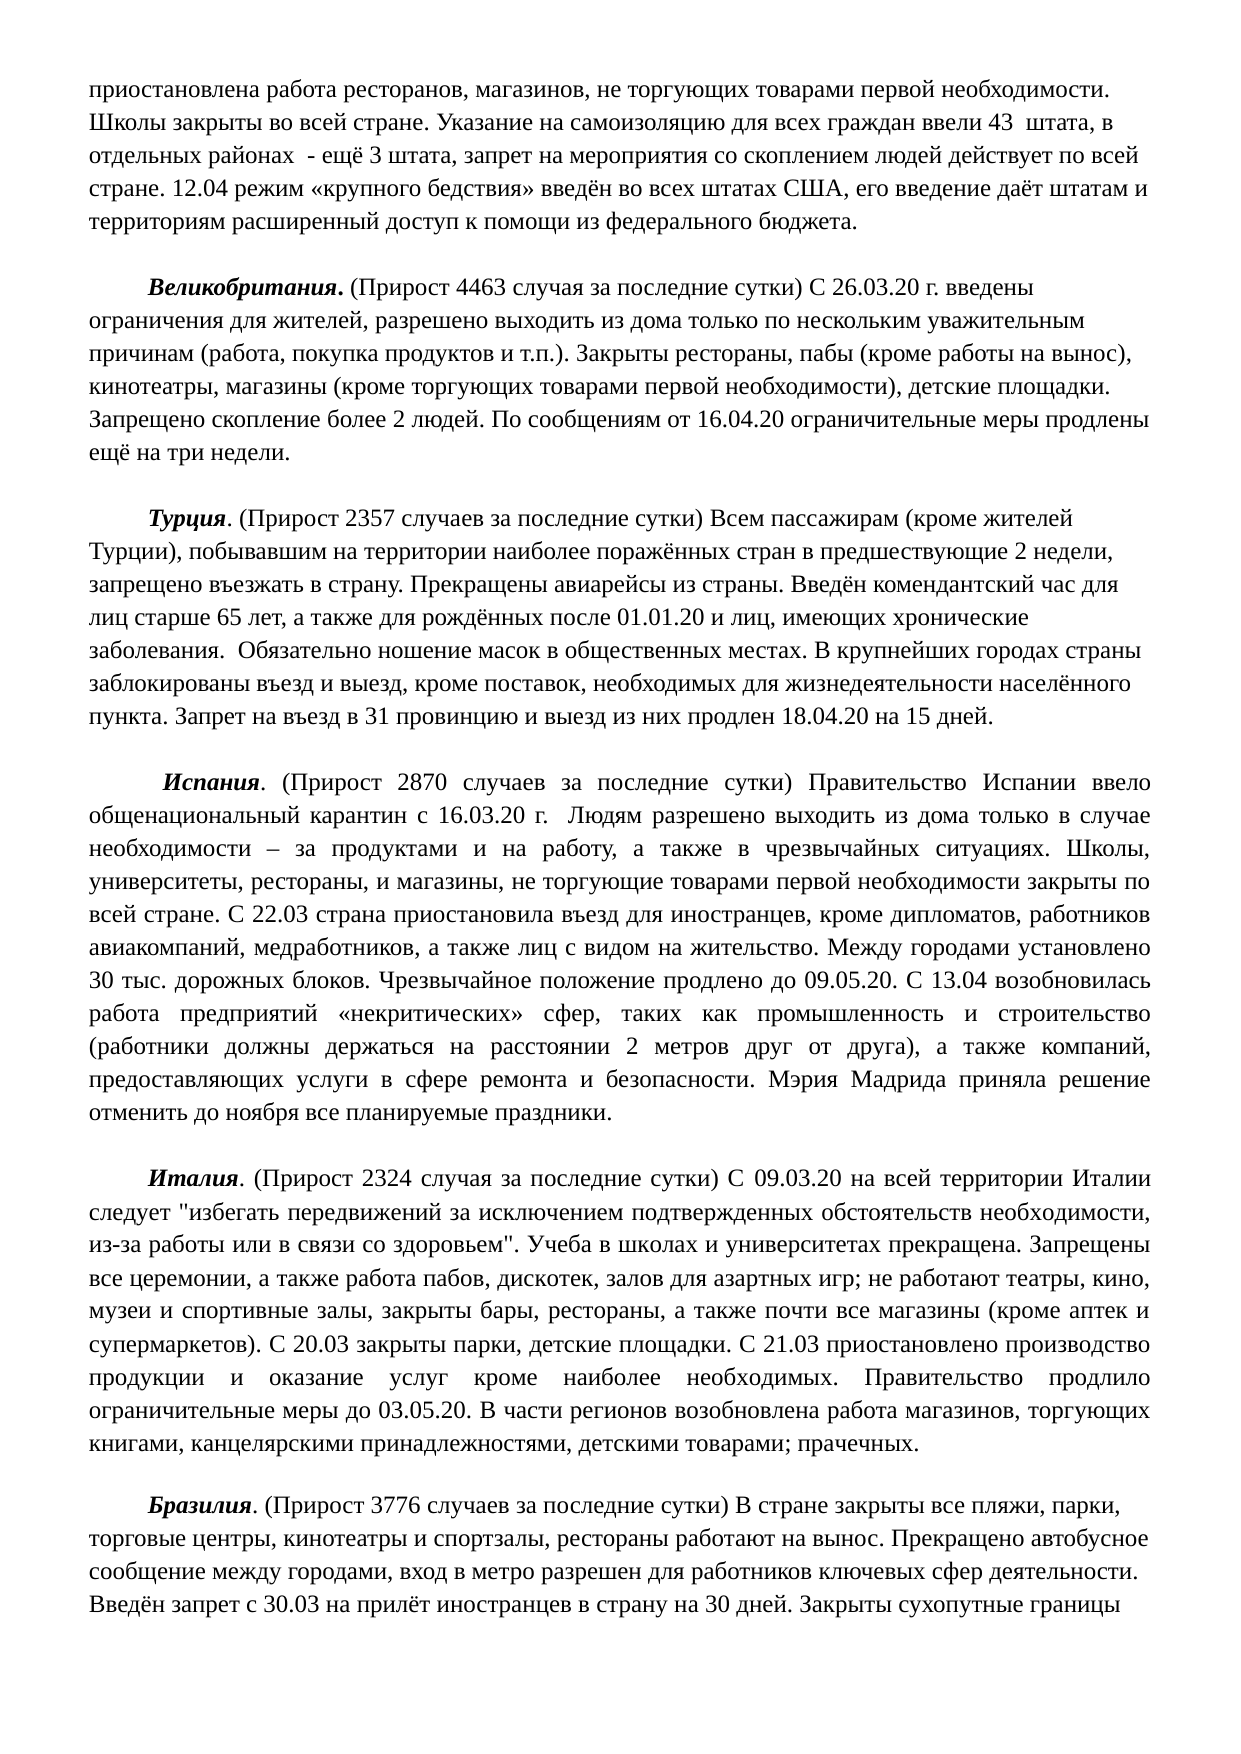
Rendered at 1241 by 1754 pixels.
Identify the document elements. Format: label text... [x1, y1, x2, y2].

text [89, 74, 1152, 235]
text Италия. (Прирост 2324 случая за последние сутки) С 09.03.20 на всей территории Италии следует "избегать передвижений за исключением подтвержденных обстоятельств необходимости, из-за работы или в связи со здоровьем". Учеба в школах и университетах прекращена. Запрещены все церемонии, а также работа пабов, дискотек, залов для азартных игр; не работают театры, кино, музеи и спортивные залы, закрыты бары, рестораны, а также почти все магазины (кроме аптек и супермаркетов). С 20.03 закрыты парки, детские площадки. С 21.03 приостановлено производство продукции и оказание услуг кроме наиболее необходимых. Правительство продлило ограничительные меры до 03.05.20. В части регионов возобновлена работа магазинов, торгующих книгами, канцелярскими принадлежностями, детскими товарами; прачечных. [89, 1163, 1152, 1456]
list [89, 1490, 1152, 1618]
text Великобритания. (Прирост 4463 случая за последние сутки) С 26.03.20 г. введены ограничения для жителей, разрешено выходить из дома только по нескольким уважительным причинам (работа, покупка продуктов и т.п.). Закрыты рестораны, пабы (кроме работы на вынос), кинотеатры, магазины (кроме торгующих товарами первой необходимости), детские площадки. Запрещено скопление более 2 людей. По сообщениям от 16.04.20 ограничительные меры продлены ещё на три недели. [89, 272, 1152, 466]
list Турция. (Прирост 2357 случаев за последние сутки) Всем пассажирам (кроме жителей Турции), побывавшим на территории наиболее поражённых стран в предшествующие 2 недели, запрещено въезжать в страну. Прекращены авиарейсы из страны. Введён комендантский час для лиц старше 65 лет, а также для рождённых после 01.01.20 и лиц, имеющих хронические заболевания. Обязательно ношение масок в общественных местах. В крупнейших городах страны заблокированы въезд и выезд, кроме поставок, необходимых для жизнедеятельности населённого пункта. Запрет на въезд в 31 провинцию и выезд из них продлен 18.04.20 на 15 дней. [89, 503, 1152, 730]
text Испания. (Прирост 2870 случаев за последние сутки) Правительство Испании ввело общенациональный карантин с 16.03.20 г. Людям разрешено выходить из дома только в случае необходимости – за продуктами и на работу, а также в чрезвычайных ситуациях. Школы, университеты, рестораны, и магазины, не торгующие товарами первой необходимости закрыты по всей стране. С 22.03 страна приостановила въезд для иностранцев, кроме дипломатов, работников авиакомпаний, медработников, а также лиц с видом на жительство. Между городами установлено 30 тыс. дорожных блоков. Чрезвычайное положение продлено до 09.05.20. С 13.04 возобновилась работа предприятий «некритических» сфер, таких как промышленность и строительство (работники должны держаться на расстоянии 2 метров друг от друга), а также компаний, предоставляющих услуги в сфере ремонта и безопасности. Мэрия Мадрида приняла решение отменить до ноября все планируемые праздники. [89, 767, 1152, 1126]
